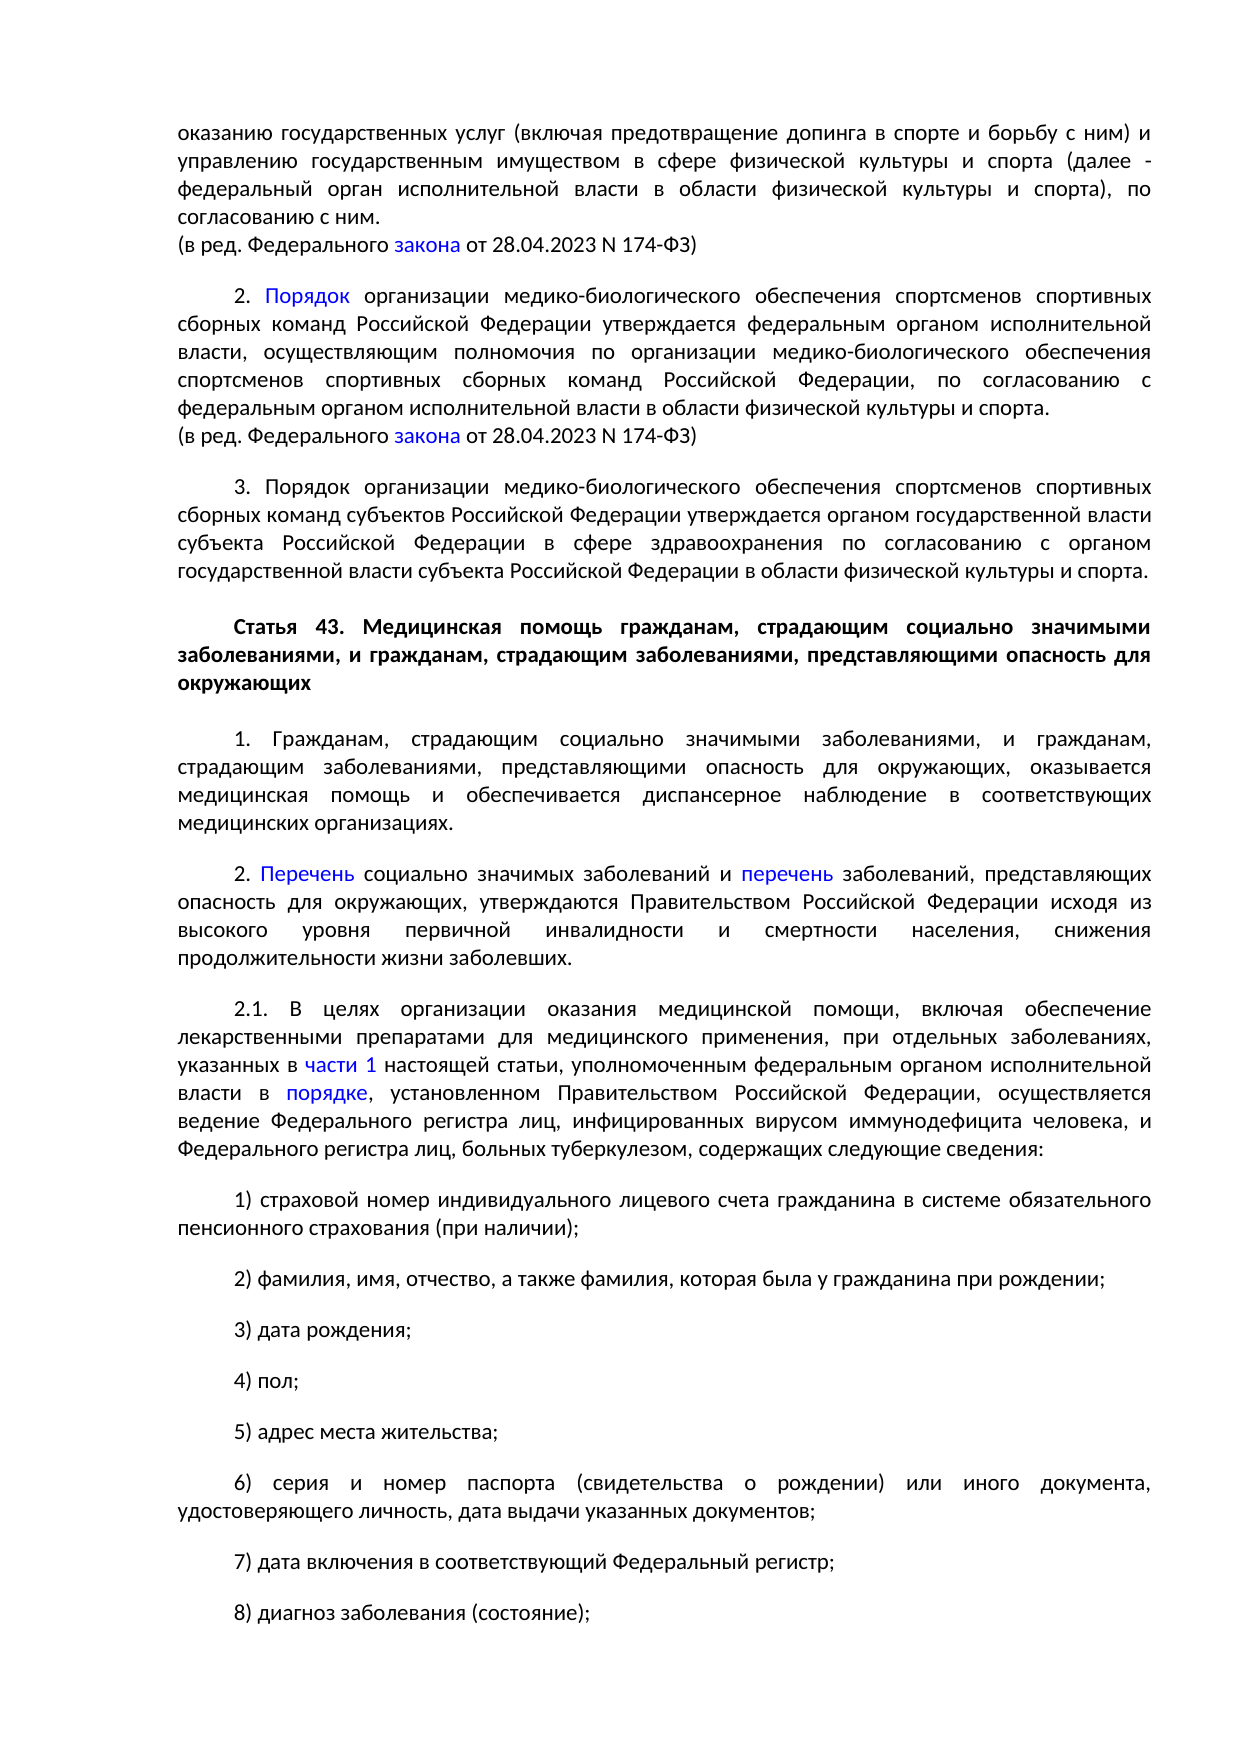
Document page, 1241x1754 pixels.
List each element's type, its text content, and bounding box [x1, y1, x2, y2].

title Статья 43. Медицинская помощь гражданам, страдающим социально значимыми заболеваниями, и гражданам, страдающим заболеваниями, представляющими опасность для окружающих [177, 612, 1152, 696]
text 2.1. В целях организации оказания медицинской помощи, включая обеспечение лекарственными препаратами для медицинского применения, при отдельных заболеваниях, указанных в части 1 настоящей статьи, уполномоченным федеральным органом исполнительной власти в порядке, установленном Правительством Российской Федерации, осуществляется ведение Федерального регистра лиц, инфицированных вирусом иммунодефицита человека, и Федерального регистра лиц, больных туберкулезом, содержащих следующие сведения: [177, 994, 1152, 1162]
text 3) дата рождения; [177, 1315, 1152, 1343]
text 2) фамилия, имя, отчество, а также фамилия, которая была у гражданина при рождении; [177, 1264, 1152, 1292]
text (в ред. Федерального закона от 28.04.2023 N 174-ФЗ) [177, 230, 1152, 258]
text 1) страховой номер индивидуального лицевого счета гражданина в системе обязательного пенсионного страхования (при наличии); [177, 1185, 1152, 1241]
text 2. Перечень социально значимых заболеваний и перечень заболеваний, представляющих опасность для окружающих, утверждаются Правительством Российской Федерации исходя из высокого уровня первичной инвалидности и смертности населения, снижения продолжительности жизни заболевших. [177, 859, 1152, 971]
text 5) адрес места жительства; [177, 1417, 1152, 1445]
text 7) дата включения в соответствующий Федеральный регистр; [177, 1547, 1152, 1575]
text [177, 118, 1152, 230]
text (в ред. Федерального закона от 28.04.2023 N 174-ФЗ) [177, 421, 1152, 449]
text 6) серия и номер паспорта (свидетельства о рождении) или иного документа, удостоверяющего личность, дата выдачи указанных документов; [177, 1468, 1152, 1524]
text 4) пол; [177, 1366, 1152, 1394]
text 3. Порядок организации медико-биологического обеспечения спортсменов спортивных сборных команд субъектов Российской Федерации утверждается органом государственной власти субъекта Российской Федерации в сфере здравоохранения по согласованию с органом государственной власти субъекта Российской Федерации в области физической культуры и спорта. [177, 472, 1152, 584]
text 8) диагноз заболевания (состояние); [177, 1598, 1152, 1626]
text 2. Порядок организации медико-биологического обеспечения спортсменов спортивных сборных команд Российской Федерации утверждается федеральным органом исполнительной власти, осуществляющим полномочия по организации медико-биологического обеспечения спортсменов спортивных сборных команд Российской Федерации, по согласованию с федеральным органом исполнительной власти в области физической культуры и спорта. [177, 281, 1152, 421]
text 1. Гражданам, страдающим социально значимыми заболеваниями, и гражданам, страдающим заболеваниями, представляющими опасность для окружающих, оказывается медицинская помощь и обеспечивается диспансерное наблюдение в соответствующих медицинских организациях. [177, 724, 1152, 836]
